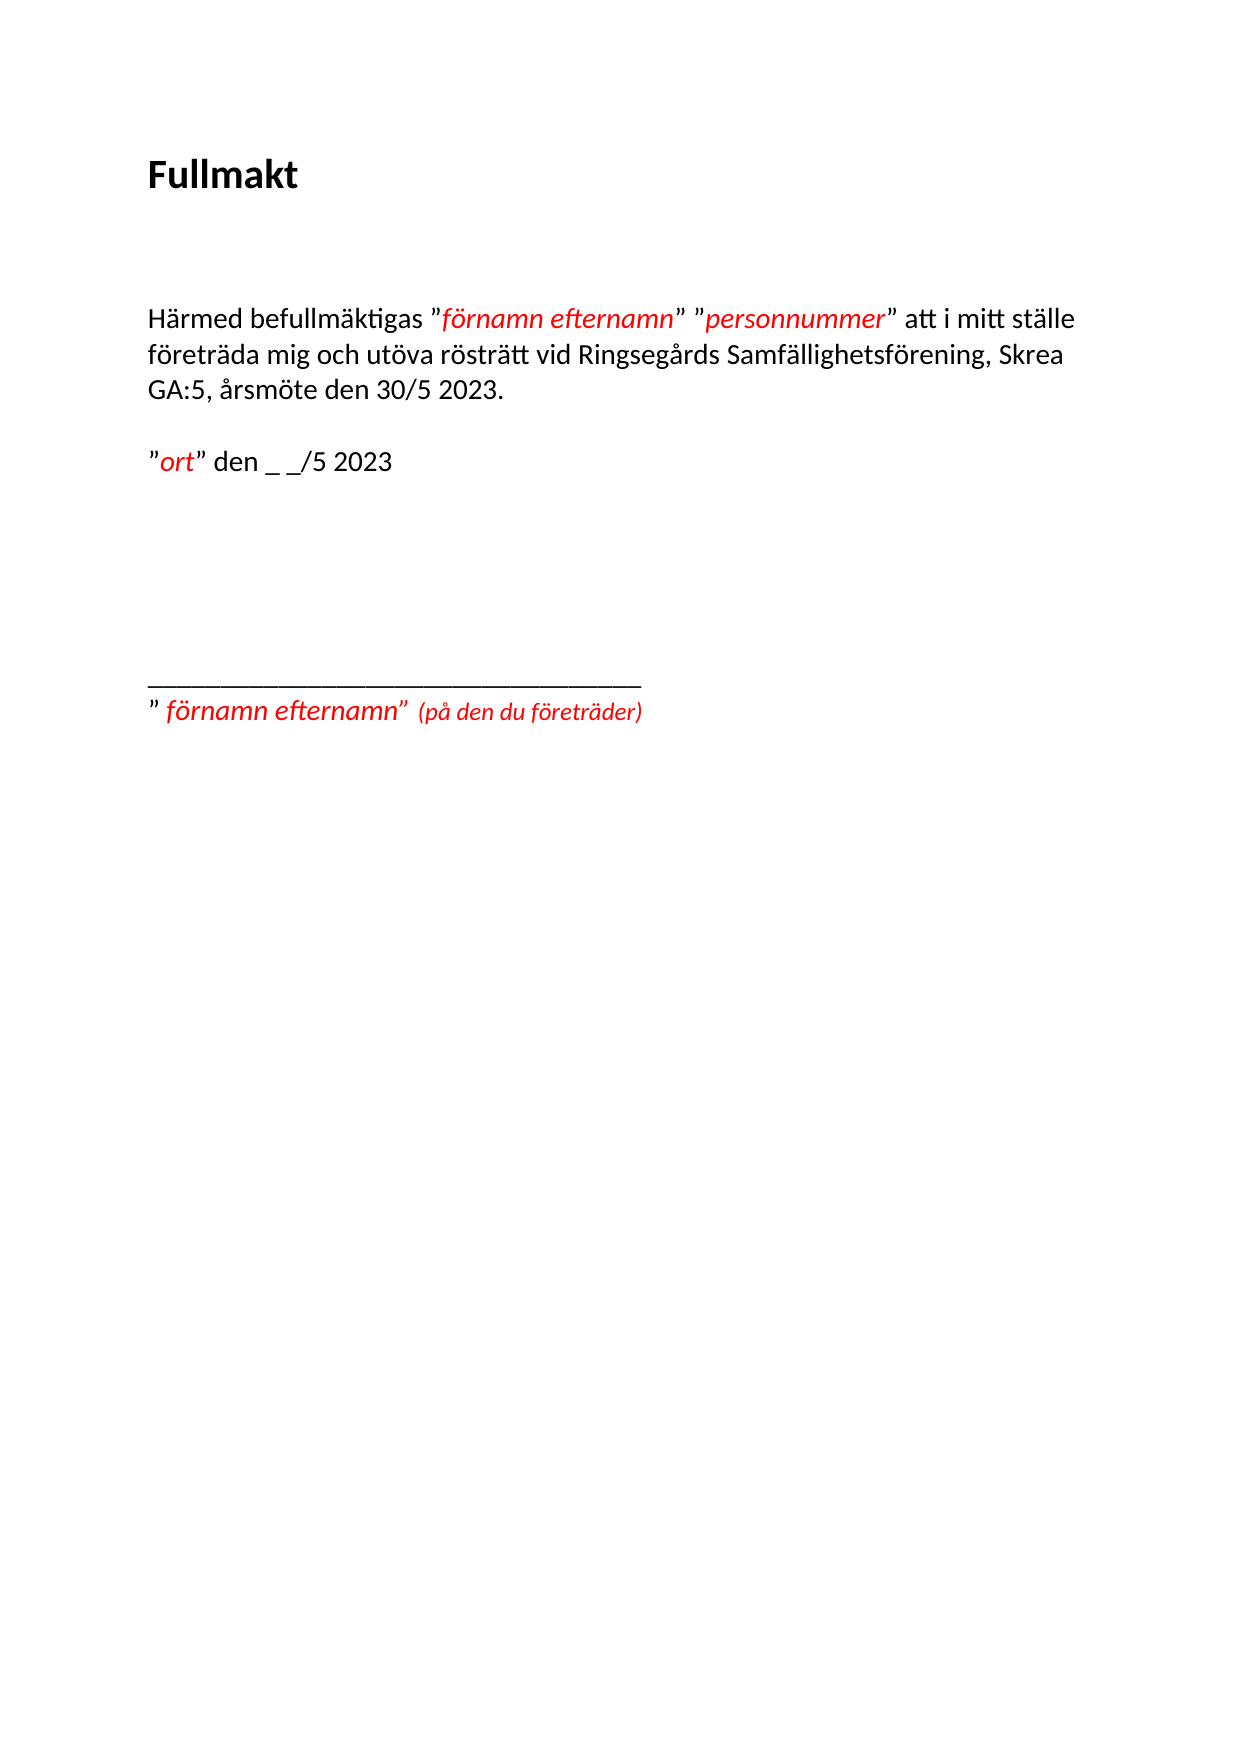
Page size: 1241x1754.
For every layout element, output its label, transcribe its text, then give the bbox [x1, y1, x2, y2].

text ” förnamn efternamn” (på den du företräder) [148, 692, 1093, 728]
text ”ort” den _ _/5 2023 [148, 443, 1093, 478]
text Fullmakt [148, 148, 1093, 198]
text __________________________________ [148, 656, 1093, 692]
text Härmed befullmäktigas ”förnamn efternamn” ”personnummer” att i mitt ställe företräda mig och utöva rösträtt vid Ringsegårds Samfällighetsförening, Skrea GA:5, årsmöte den 30/5 2023. [148, 300, 1093, 407]
